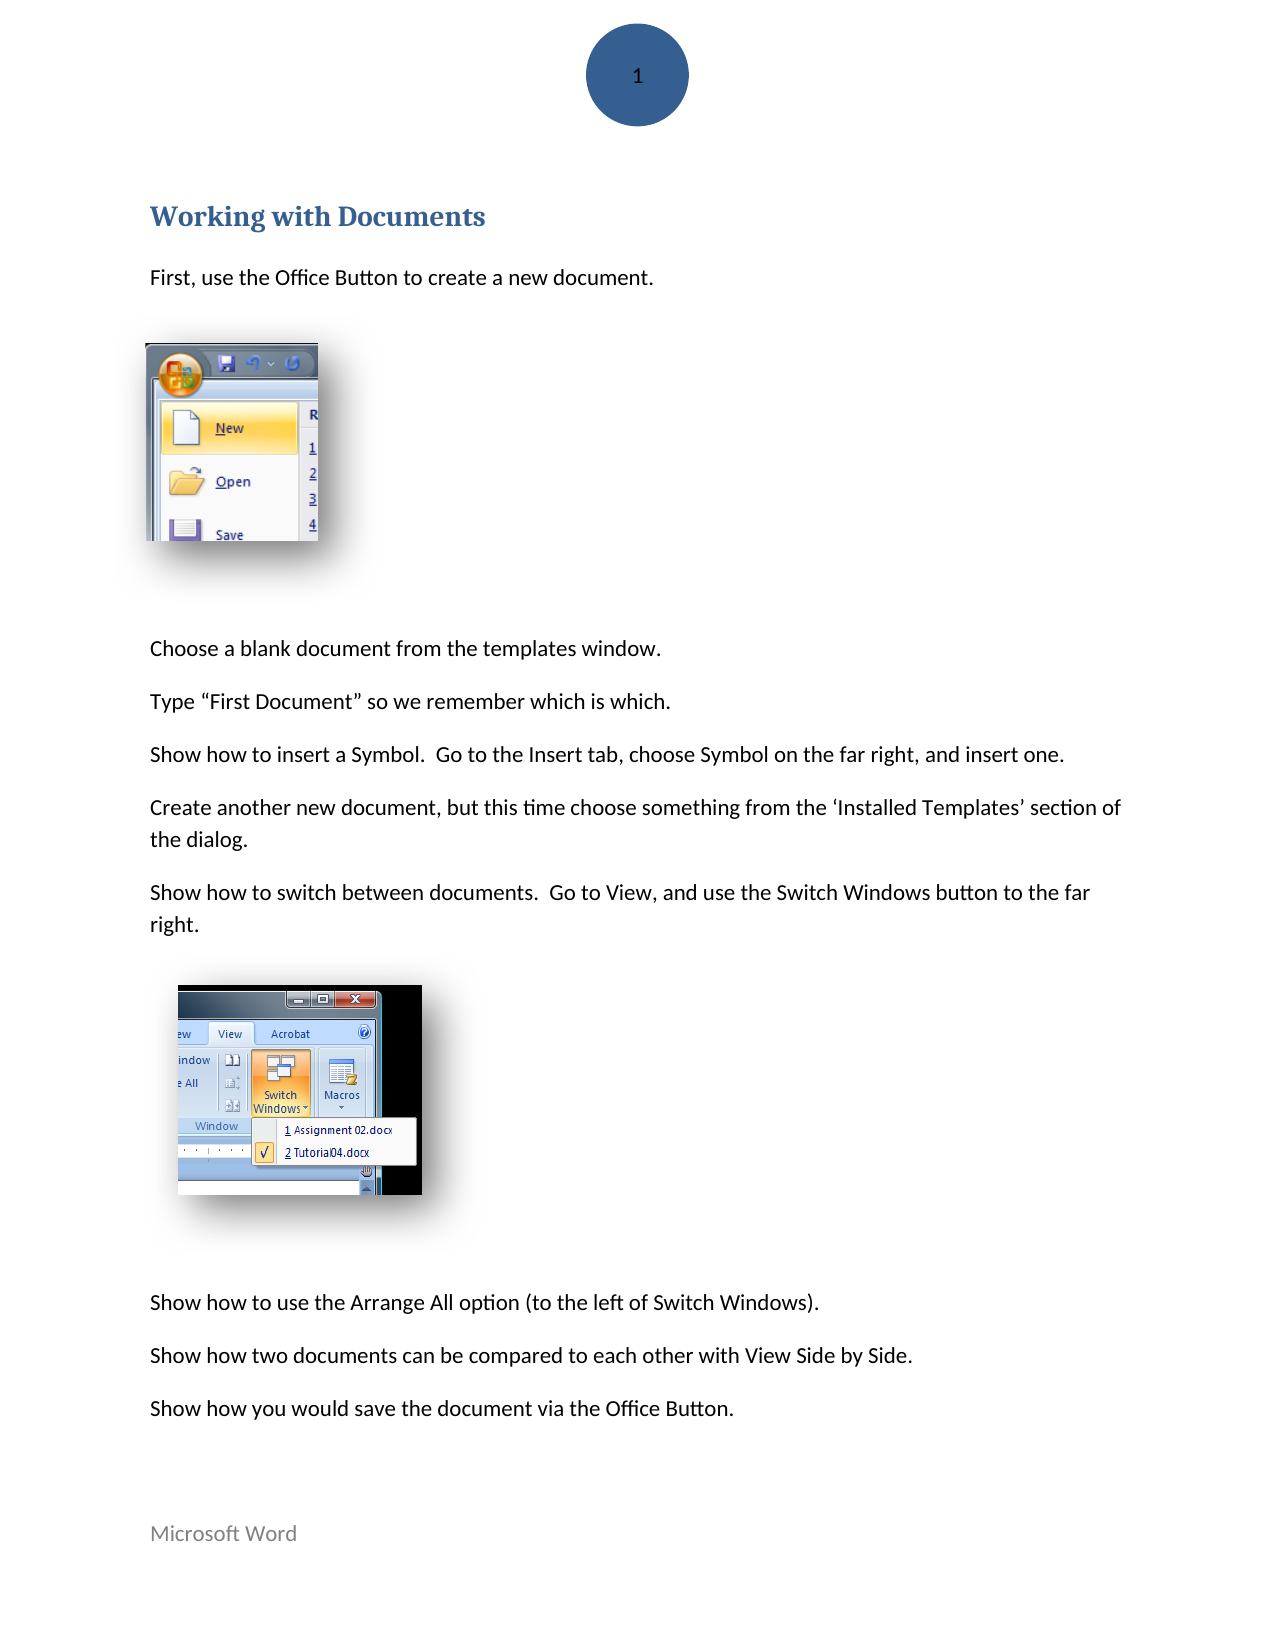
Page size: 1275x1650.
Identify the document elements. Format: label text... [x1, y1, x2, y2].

text Type “First Document” so we remember which is which. [150, 687, 1125, 715]
text Create another new document, but this time choose something from the ‘Installed Templates’ section of the dialog. [150, 793, 1125, 853]
text Show how to use the Arrange All option (to the left of Switch Windows). [150, 963, 1125, 1316]
subtitle Working with Documents [150, 200, 1125, 233]
text Show how two documents can be compared to each other with View Side by Side. [150, 1341, 1125, 1369]
text Show how you would save the document via the Office Button. [150, 1394, 1125, 1422]
text First, use the Office Button to create a new document. [150, 263, 1125, 292]
text Show how to insert a Symbol. Go to the Insert tab, choose Symbol on the far right, and insert one. [150, 740, 1125, 768]
text Choose a blank document from the templates window. [150, 317, 1125, 662]
text Show how to switch between documents. Go to View, and use the Switch Windows button to the far right. [150, 878, 1125, 938]
picture [178, 985, 422, 1195]
picture [145, 343, 318, 541]
